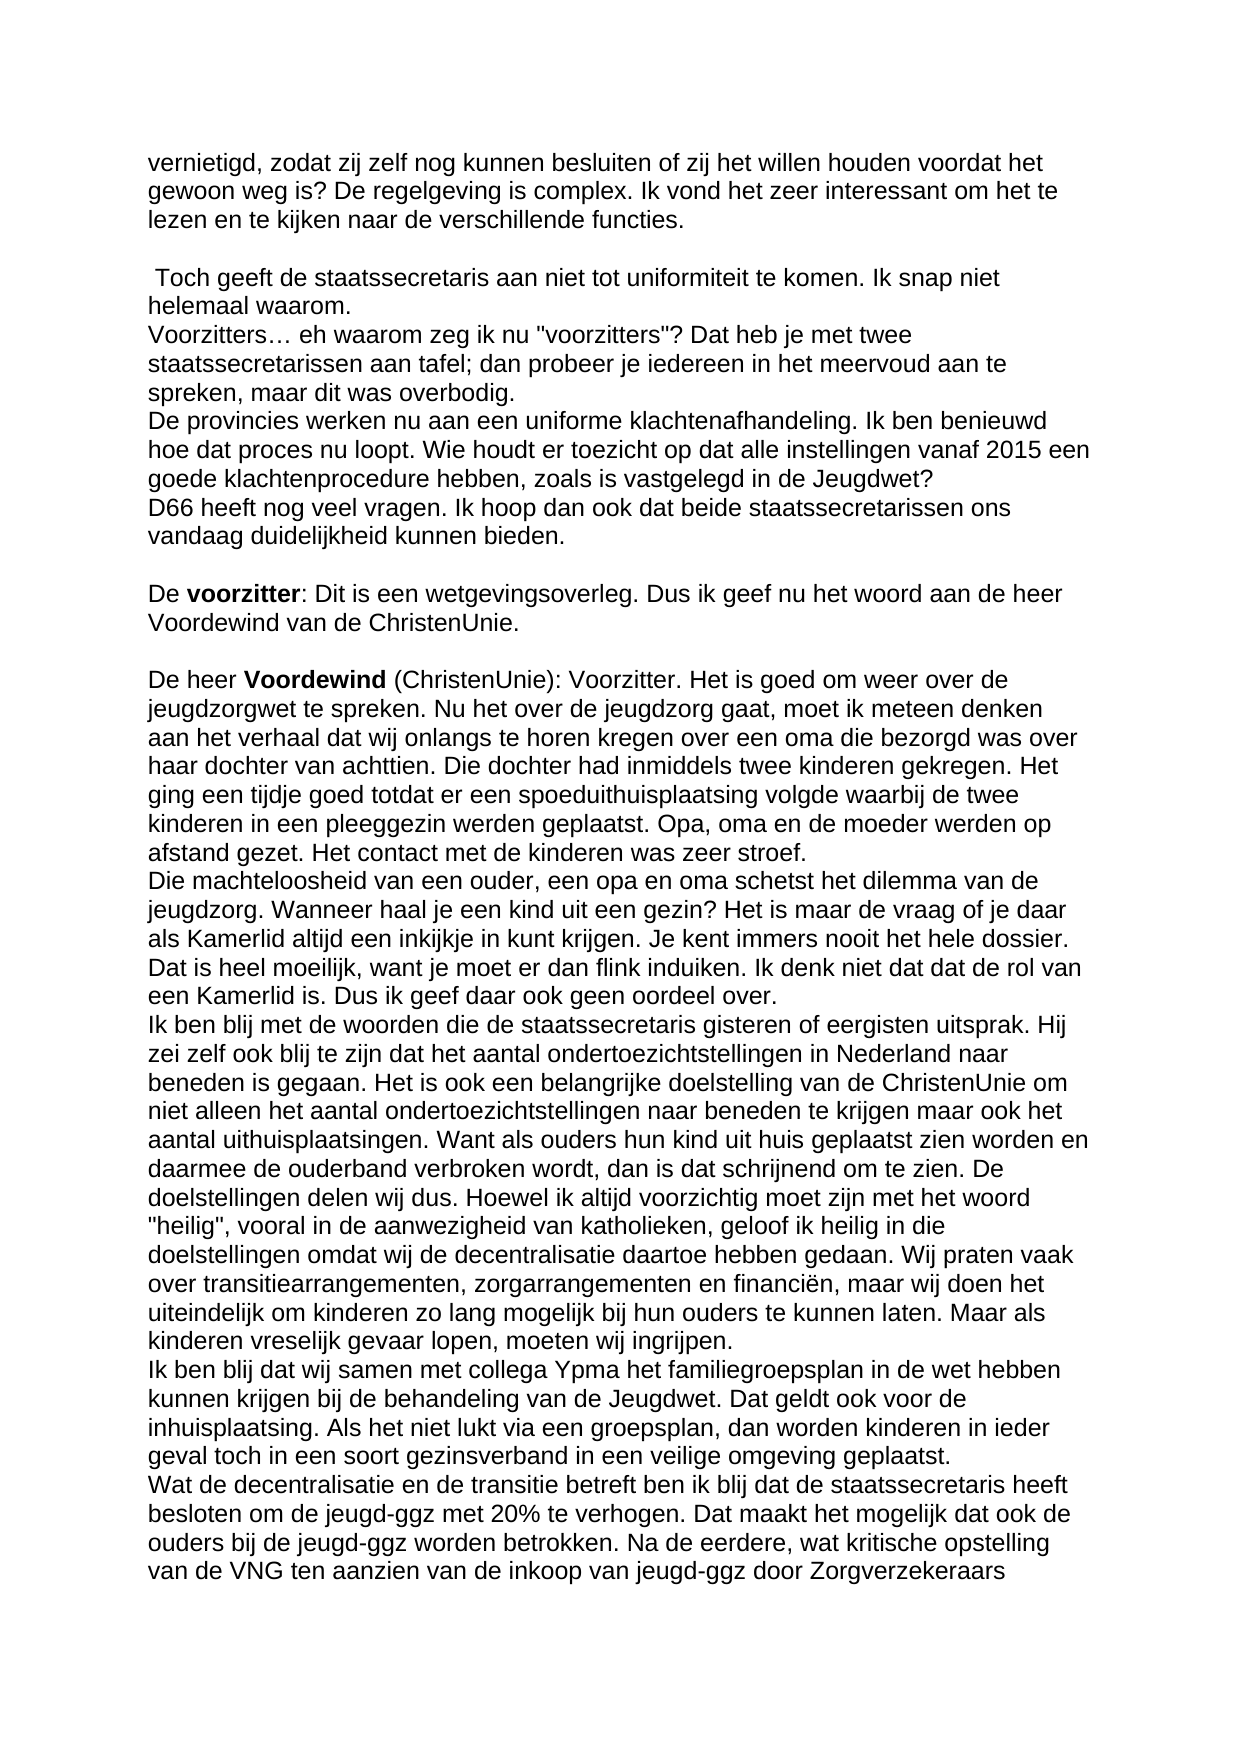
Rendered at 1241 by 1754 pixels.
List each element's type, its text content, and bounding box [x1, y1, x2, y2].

text Ik ben blij dat wij samen met collega Ypma het familiegroepsplan in de wet hebben kunnen krijgen bij de behandeling van de Jeugdwet. Dat geldt ook voor de inhuisplaatsing. Als het niet lukt via een groepsplan, dan worden kinderen in ieder geval toch in een soort gezinsverband in een veilige omgeving geplaatst. [148, 1355, 1093, 1470]
text Toch geeft de staatssecretaris aan niet tot uniformiteit te komen. Ik snap niet helemaal waarom. [148, 263, 1093, 320]
text Voorzitters… eh waarom zeg ik nu "voorzitters"? Dat heb je met twee staatssecretarissen aan tafel; dan probeer je iedereen in het meervoud aan te spreken, maar dit was overbodig. [148, 320, 1093, 406]
text De provincies werken nu aan een uniforme klachtenafhandeling. Ik ben benieuwd hoe dat proces nu loopt. Wie houdt er toezicht op dat alle instellingen vanaf 2015 een goede klachtenprocedure hebben, zoals is vastgelegd in de Jeugdwet? [148, 406, 1093, 493]
text Ik ben blij met de woorden die de staatssecretaris gisteren of eergisten uitsprak. Hij zei zelf ook blij te zijn dat het aantal ondertoezichtstellingen in Nederland naar beneden is gegaan. Het is ook een belangrijke doelstelling van de ChristenUnie om niet alleen het aantal ondertoezichtstellingen naar beneden te krijgen maar ook het aantal uithuisplaatsingen. Want als ouders hun kind uit huis geplaatst zien worden en daarmee de ouderband verbroken wordt, dan is dat schrijnend om te zien. De doelstellingen delen wij dus. Hoewel ik altijd voorzichtig moet zijn met het woord "heilig", vooral in de aanwezigheid van katholieken, geloof ik heilig in die doelstellingen omdat wij de decentralisatie daartoe hebben gedaan. Wij praten vaak over transitiearrangementen, zorgarrangementen en financiën, maar wij doen het uiteindelijk om kinderen zo lang mogelijk bij hun ouders te kunnen laten. Maar als kinderen vreselijk gevaar lopen, moeten wij ingrijpen. [148, 1010, 1093, 1355]
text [148, 148, 1093, 234]
text De heer Voordewind (ChristenUnie): Voorzitter. Het is goed om weer over de jeugdzorgwet te spreken. Nu het over de jeugdzorg gaat, moet ik meteen denken aan het verhaal dat wij onlangs te horen kregen over een oma die bezorgd was over haar dochter van achttien. Die dochter had inmiddels twee kinderen gekregen. Het ging een tijdje goed totdat er een spoeduithuisplaatsing volgde waarbij de twee kinderen in een pleeggezin werden geplaatst. Opa, oma en de moeder werden op afstand gezet. Het contact met de kinderen was zeer stroef. [148, 665, 1093, 866]
text Die machteloosheid van een ouder, een opa en oma schetst het dilemma van de jeugdzorg. Wanneer haal je een kind uit een gezin? Het is maar de vraag of je daar als Kamerlid altijd een inkijkje in kunt krijgen. Je kent immers nooit het hele dossier. Dat is heel moeilijk, want je moet er dan flink induiken. Ik denk niet dat dat de rol van een Kamerlid is. Dus ik geef daar ook geen oordeel over. [148, 866, 1093, 1010]
text De voorzitter: Dit is een wetgevingsoverleg. Dus ik geef nu het woord aan de heer Voordewind van de ChristenUnie. [148, 579, 1093, 636]
text D66 heeft nog veel vragen. Ik hoop dan ook dat beide staatssecretarissen ons vandaag duidelijkheid kunnen bieden. [148, 493, 1093, 550]
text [148, 1470, 1093, 1585]
